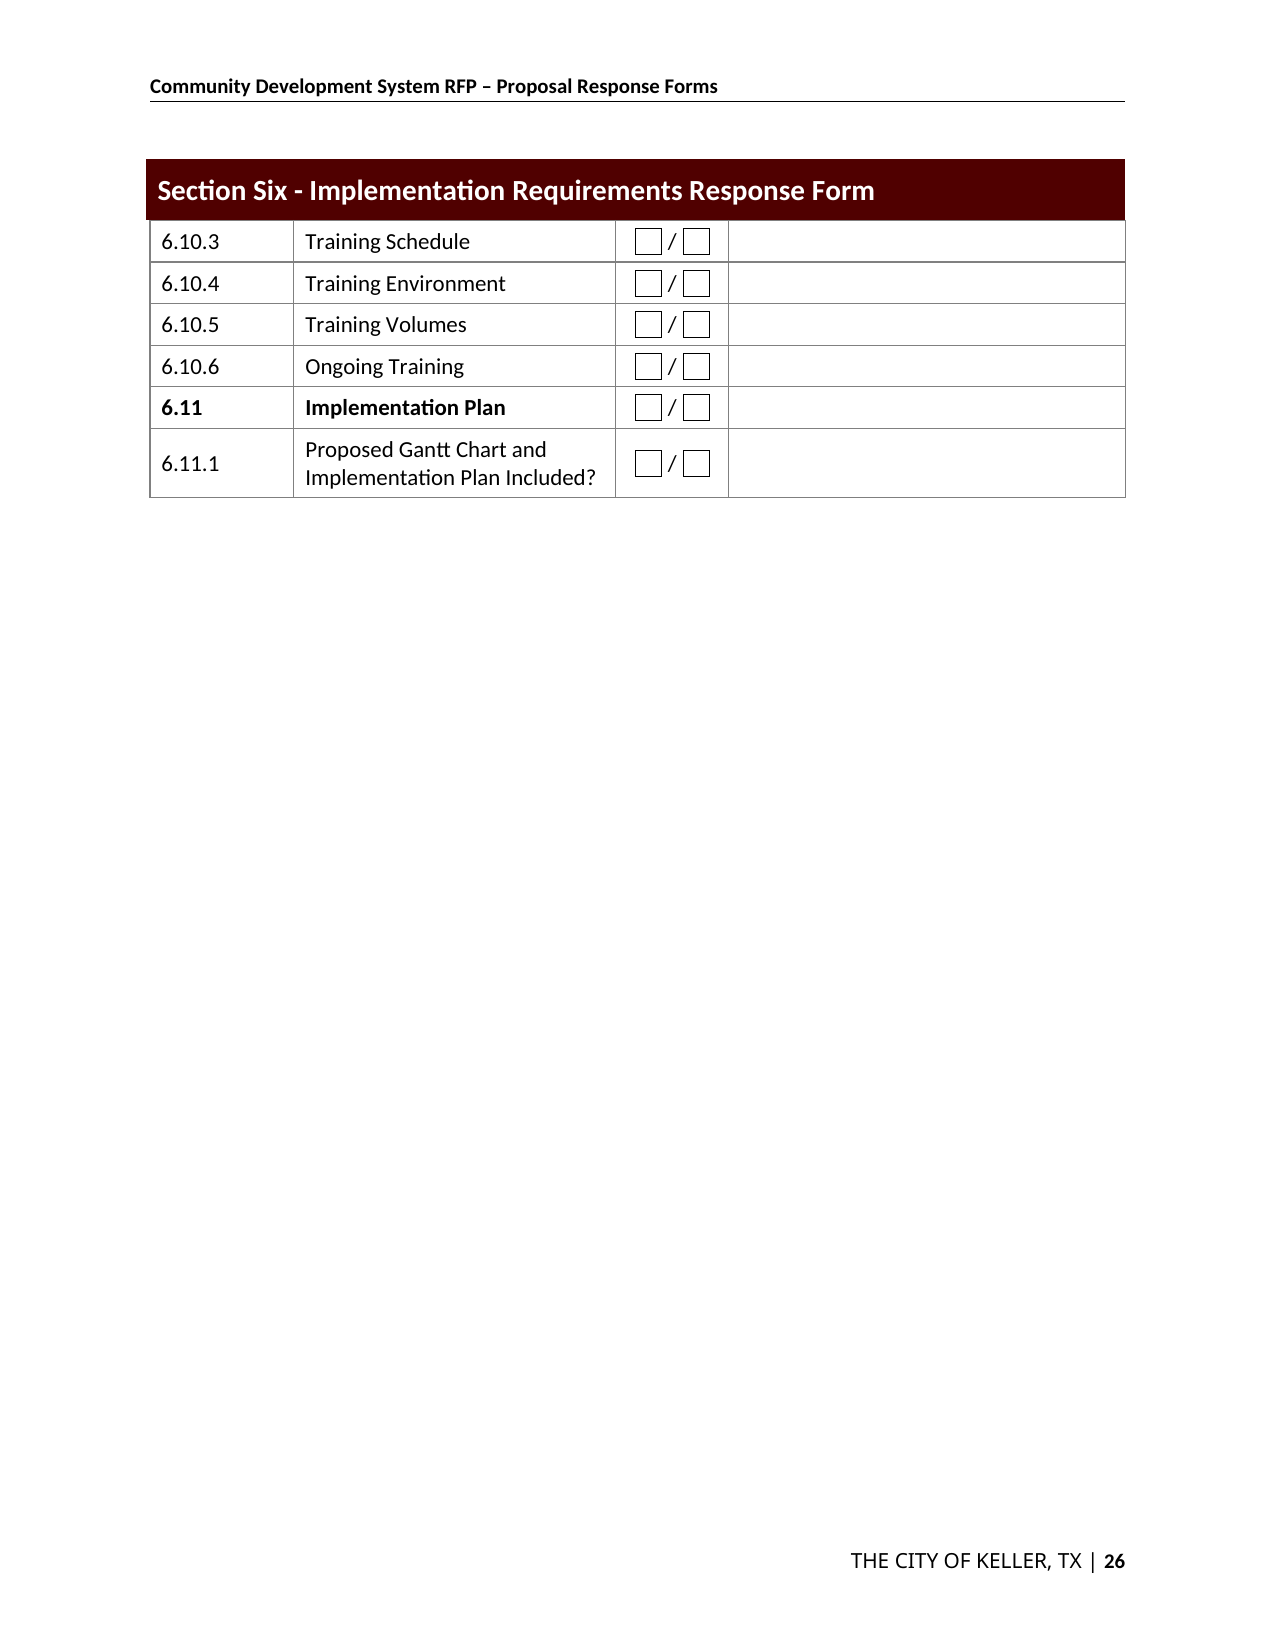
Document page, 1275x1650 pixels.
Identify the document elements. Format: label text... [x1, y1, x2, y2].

table_cell [729, 263, 1125, 303]
table_cell / [616, 304, 728, 344]
table_cell Ongoing Training [294, 346, 615, 386]
table_cell 6.11.1 [151, 429, 293, 497]
table_cell 6.10.6 [151, 346, 293, 386]
table_cell / [616, 346, 728, 386]
table_cell / [616, 387, 728, 428]
table_cell [729, 221, 1125, 261]
table_cell / [616, 221, 728, 261]
table_cell 6.10.4 [151, 263, 293, 303]
table_cell 6.10.5 [151, 304, 293, 344]
table_cell Training Volumes [294, 304, 615, 344]
table_cell [729, 387, 1125, 428]
table_cell / [616, 429, 728, 497]
table_cell [729, 429, 1125, 497]
table_cell Training Environment [294, 263, 615, 303]
table_cell 6.11 [151, 387, 293, 428]
table_cell [729, 304, 1125, 344]
table_cell Training Schedule [294, 221, 615, 261]
table_header Section Six - Implementation Requirements Response Form [146, 159, 1125, 220]
table_cell / [616, 263, 728, 303]
table_cell Implementation Plan [294, 387, 615, 428]
table_cell 6.10.3 [151, 221, 293, 261]
table_cell [729, 346, 1125, 386]
table_cell Proposed Gantt Chart and Implementation Plan Included? [294, 429, 615, 497]
